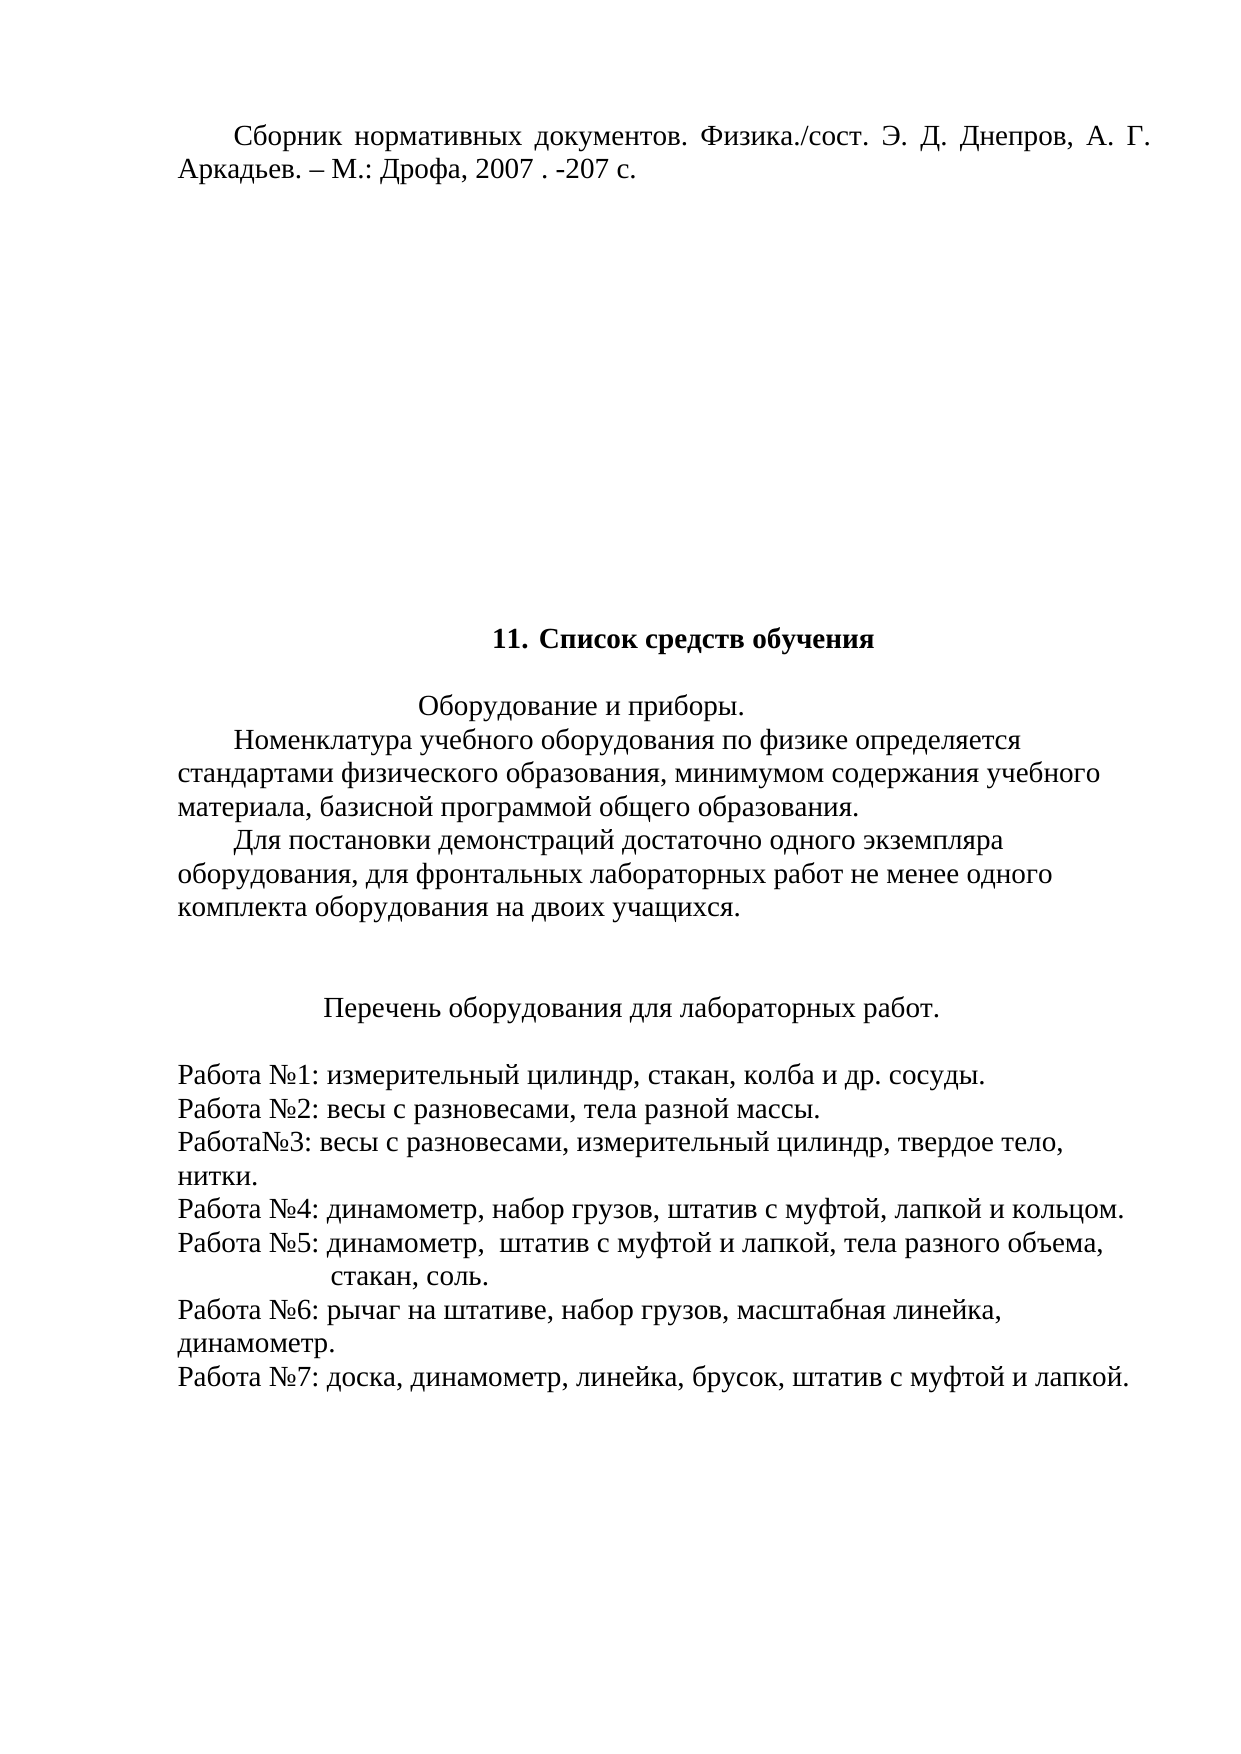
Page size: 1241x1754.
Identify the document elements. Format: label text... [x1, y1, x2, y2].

text стакан, соль. [177, 1258, 1152, 1292]
text Для постановки демонстраций достаточно одного экземпляра оборудования, для фронтальных лабораторных работ не менее одного комплекта оборудования на двоих учащихся. [177, 822, 1152, 923]
text Работа №5: динамометр, штатив с муфтой и лапкой, тела разного объема, [177, 1225, 1152, 1258]
text Работа №7: доска, динамометр, линейка, брусок, штатив с муфтой и лапкой. [177, 1359, 1152, 1393]
text Работа №2: весы с разновесами, тела разной массы. [177, 1091, 1152, 1124]
text Работа №1: измерительный цилиндр, стакан, колба и др. сосуды. [177, 1057, 1152, 1091]
list Список средств обучения [215, 621, 1152, 655]
text Работа№3: весы с разновесами, измерительный цилиндр, твердое тело, нитки. [177, 1124, 1152, 1191]
text Работа №4: динамометр, набор грузов, штатив с муфтой, лапкой и кольцом. [177, 1191, 1152, 1225]
text Оборудование и приборы. [177, 688, 1152, 722]
text Сборник нормативных документов. Физика./сост. Э. Д. Днепров, А. Г. Аркадьев. – М.: Дрофа, 2007 . -207 с. [177, 118, 1152, 185]
text Номенклатура учебного оборудования по физике определяется стандартами физического образования, минимумом содержания учебного материала, базисной программой общего образования. [177, 722, 1152, 822]
text Перечень оборудования для лабораторных работ. [177, 990, 1152, 1024]
text Работа №6: рычаг на штативе, набор грузов, масштабная линейка, динамометр. [177, 1292, 1152, 1359]
